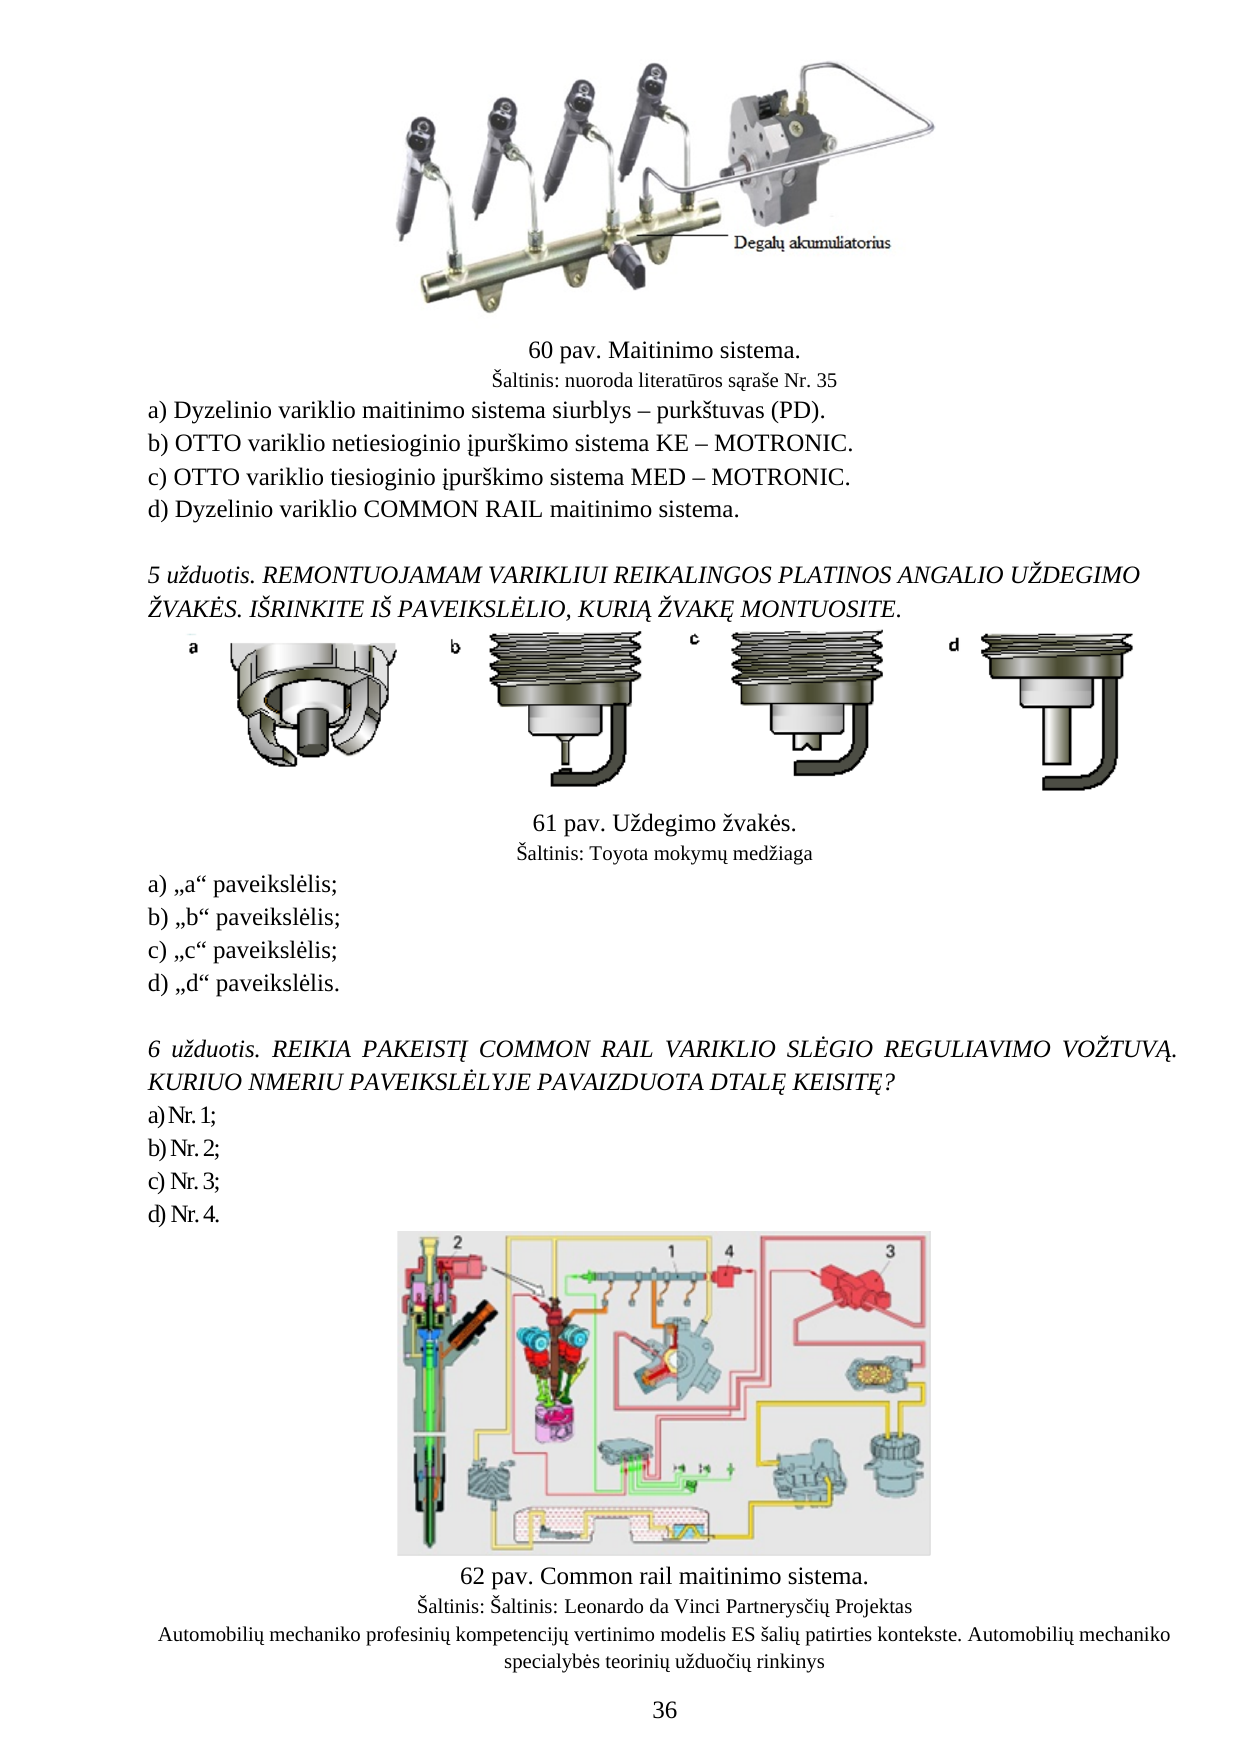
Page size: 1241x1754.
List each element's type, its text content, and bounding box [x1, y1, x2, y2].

text Šaltinis: Šaltinis: Leonardo da Vinci Partnerysčių Projektas [148, 1594, 1181, 1618]
text a) Nr. 1; [148, 1100, 1181, 1128]
text c) Nr. 3; [148, 1166, 1181, 1194]
text 61 pav. Uždegimo žvakės. [148, 808, 1181, 837]
text 6 užduotis. REIKIA PAKEISTĮ COMMON RAIL VARIKLIO SLĖGIO REGULIAVIMO VOŽTUVĄ. KURIUO NMERIU PAVEIKSLĖLYJE PAVAIZDUOTA DTALĘ KEISITĘ? [148, 1034, 1181, 1096]
text a) Dyzelinio variklio maitinimo sistema siurblys – purkštuvas (PD). [148, 396, 1181, 424]
text b) OTTO variklio netiesioginio įpurškimo sistema KE – MOTRONIC. [148, 428, 1181, 457]
text Šaltinis: nuoroda literatūros sąraše Nr. 35 [148, 368, 1181, 392]
text 5 užduotis. REMONTUOJAMAM VARIKLIUI REIKALINGOS PLATINOS ANGALIO UŽDEGIMO ŽVAKĖS. IŠRINKITE IŠ PAVEIKSLĖLIO, KURIĄ ŽVAKĘ MONTUOSITE. [148, 561, 1181, 622]
text d) „d“ paveikslėlis. [148, 968, 1181, 996]
text Šaltinis: Toyota mokymų medžiaga [148, 841, 1181, 865]
text 60 pav. Maitinimo sistema. [148, 335, 1181, 364]
text c) „c“ paveikslėlis; [148, 935, 1181, 963]
picture [392, 59, 937, 331]
picture [397, 1231, 932, 1557]
text b) „b“ paveikslėlis; [148, 902, 1181, 930]
text b) Nr. 2; [148, 1133, 1181, 1162]
text 62 pav. Common rail maitinimo sistema. [148, 1561, 1181, 1589]
text c) OTTO variklio tiesioginio įpurškimo sistema MED – MOTRONIC. [148, 462, 1181, 490]
text d) Dyzelinio variklio COMMON RAIL maitinimo sistema. [148, 494, 1181, 523]
text d) Nr. 4. [148, 1199, 1181, 1228]
text a) „a“ paveikslėlis; [148, 869, 1181, 897]
text Automobilių mechaniko profesinių kompetencijų vertinimo modelis ES šalių patirties kontekste. Automobilių mechaniko specialybės teorinių užduočių rinkinys [148, 1622, 1181, 1673]
picture [179, 626, 1150, 804]
